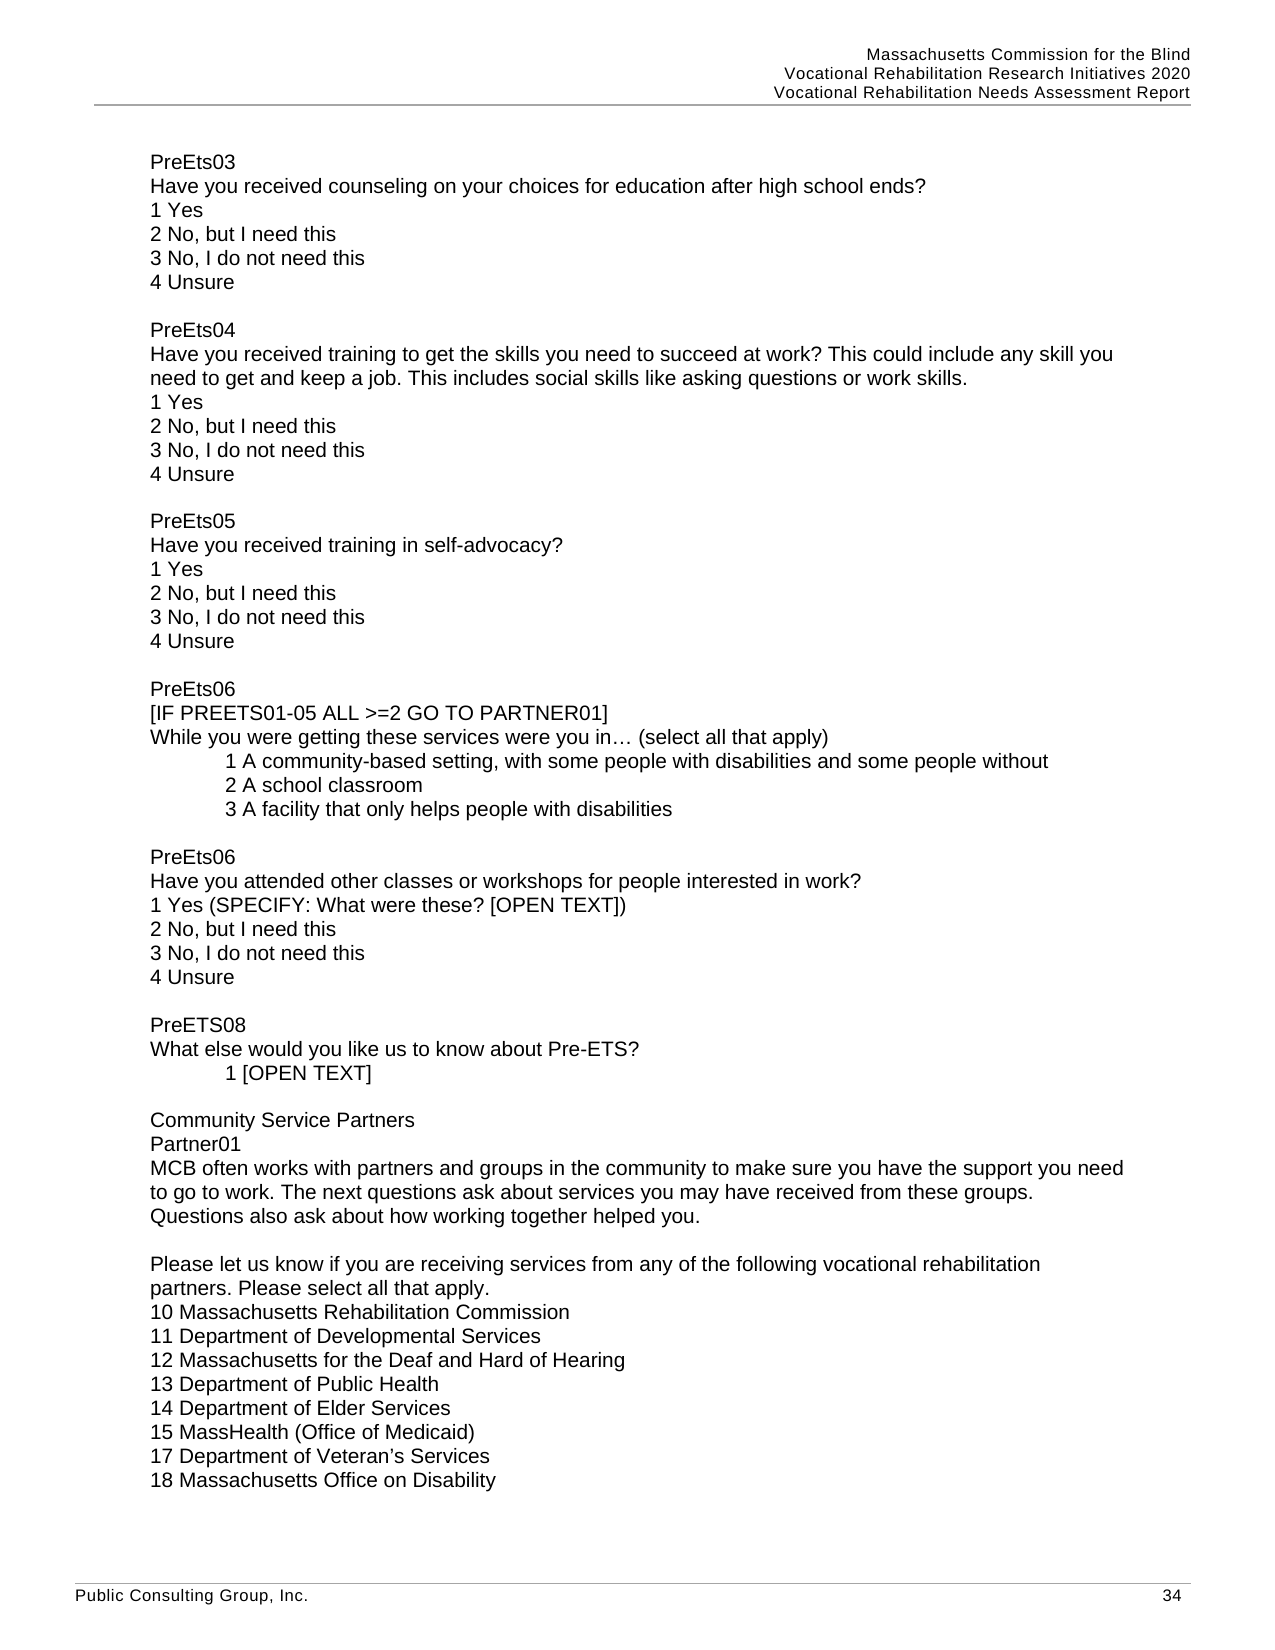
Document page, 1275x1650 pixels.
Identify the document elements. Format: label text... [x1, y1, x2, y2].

text 18 Massachusetts Office on Disability [150, 1468, 1125, 1492]
text Have you attended other classes or workshops for people interested in work? [150, 869, 1125, 893]
text PreEts06 [150, 845, 1125, 869]
text 1 Yes (SPECIFY: What were these? [OPEN TEXT]) [150, 893, 1125, 917]
text 4 Unsure [150, 629, 1125, 653]
text 4 Unsure [150, 461, 1125, 485]
text 11 Department of Developmental Services [150, 1324, 1125, 1348]
text MCB often works with partners and groups in the community to make sure you have the support you need to go to work. The next questions ask about services you may have received from these groups. Questions also ask about how working together helped you. [150, 1156, 1125, 1228]
text 2 No, but I need this [150, 581, 1125, 605]
text 12 Massachusetts for the Deaf and Hard of Hearing [150, 1348, 1125, 1372]
text 17 Department of Veteran’s Services [150, 1444, 1125, 1468]
text 15 MassHealth (Office of Medicaid) [150, 1420, 1125, 1444]
text 14 Department of Elder Services [150, 1396, 1125, 1420]
text 3 No, I do not need this [150, 941, 1125, 964]
text 3 No, I do not need this [150, 605, 1125, 629]
text 3 A facility that only helps people with disabilities [150, 797, 1125, 821]
text Partner01 [150, 1132, 1125, 1156]
text 1 A community-based setting, with some people with disabilities and some people without [150, 749, 1125, 773]
text PreETS08 [150, 1012, 1125, 1036]
text Have you received counseling on your choices for education after high school ends? [150, 174, 1125, 198]
text While you were getting these services were you in… (select all that apply) [150, 725, 1125, 749]
text 1 Yes [150, 389, 1125, 413]
text 2 A school classroom [150, 773, 1125, 797]
text Have you received training in self-advocacy? [150, 533, 1125, 557]
text Please let us know if you are receiving services from any of the following vocational rehabilitation partners. Please select all that apply. [150, 1252, 1125, 1300]
text [IF PREETS01-05 ALL >=2 GO TO PARTNER01] [150, 701, 1125, 725]
text PreEts04 [150, 318, 1125, 342]
text 1 Yes [150, 557, 1125, 581]
text PreEts03 [150, 150, 1125, 174]
text 4 Unsure [150, 964, 1125, 988]
text 13 Department of Public Health [150, 1372, 1125, 1396]
text PreEts06 [150, 677, 1125, 701]
text 10 Massachusetts Rehabilitation Commission [150, 1300, 1125, 1324]
text What else would you like us to know about Pre-ETS? [150, 1036, 1125, 1060]
text 2 No, but I need this [150, 413, 1125, 437]
text 4 Unsure [150, 270, 1125, 294]
text 1 [OPEN TEXT] [150, 1060, 1125, 1084]
text 3 No, I do not need this [150, 246, 1125, 270]
text 2 No, but I need this [150, 917, 1125, 941]
text 1 Yes [150, 198, 1125, 222]
text PreEts05 [150, 509, 1125, 533]
text Have you received training to get the skills you need to succeed at work? This could include any skill you need to get and keep a job. This includes social skills like asking questions or work skills. [150, 342, 1125, 389]
text Community Service Partners [150, 1108, 1125, 1132]
text 3 No, I do not need this [150, 437, 1125, 461]
text 2 No, but I need this [150, 222, 1125, 246]
